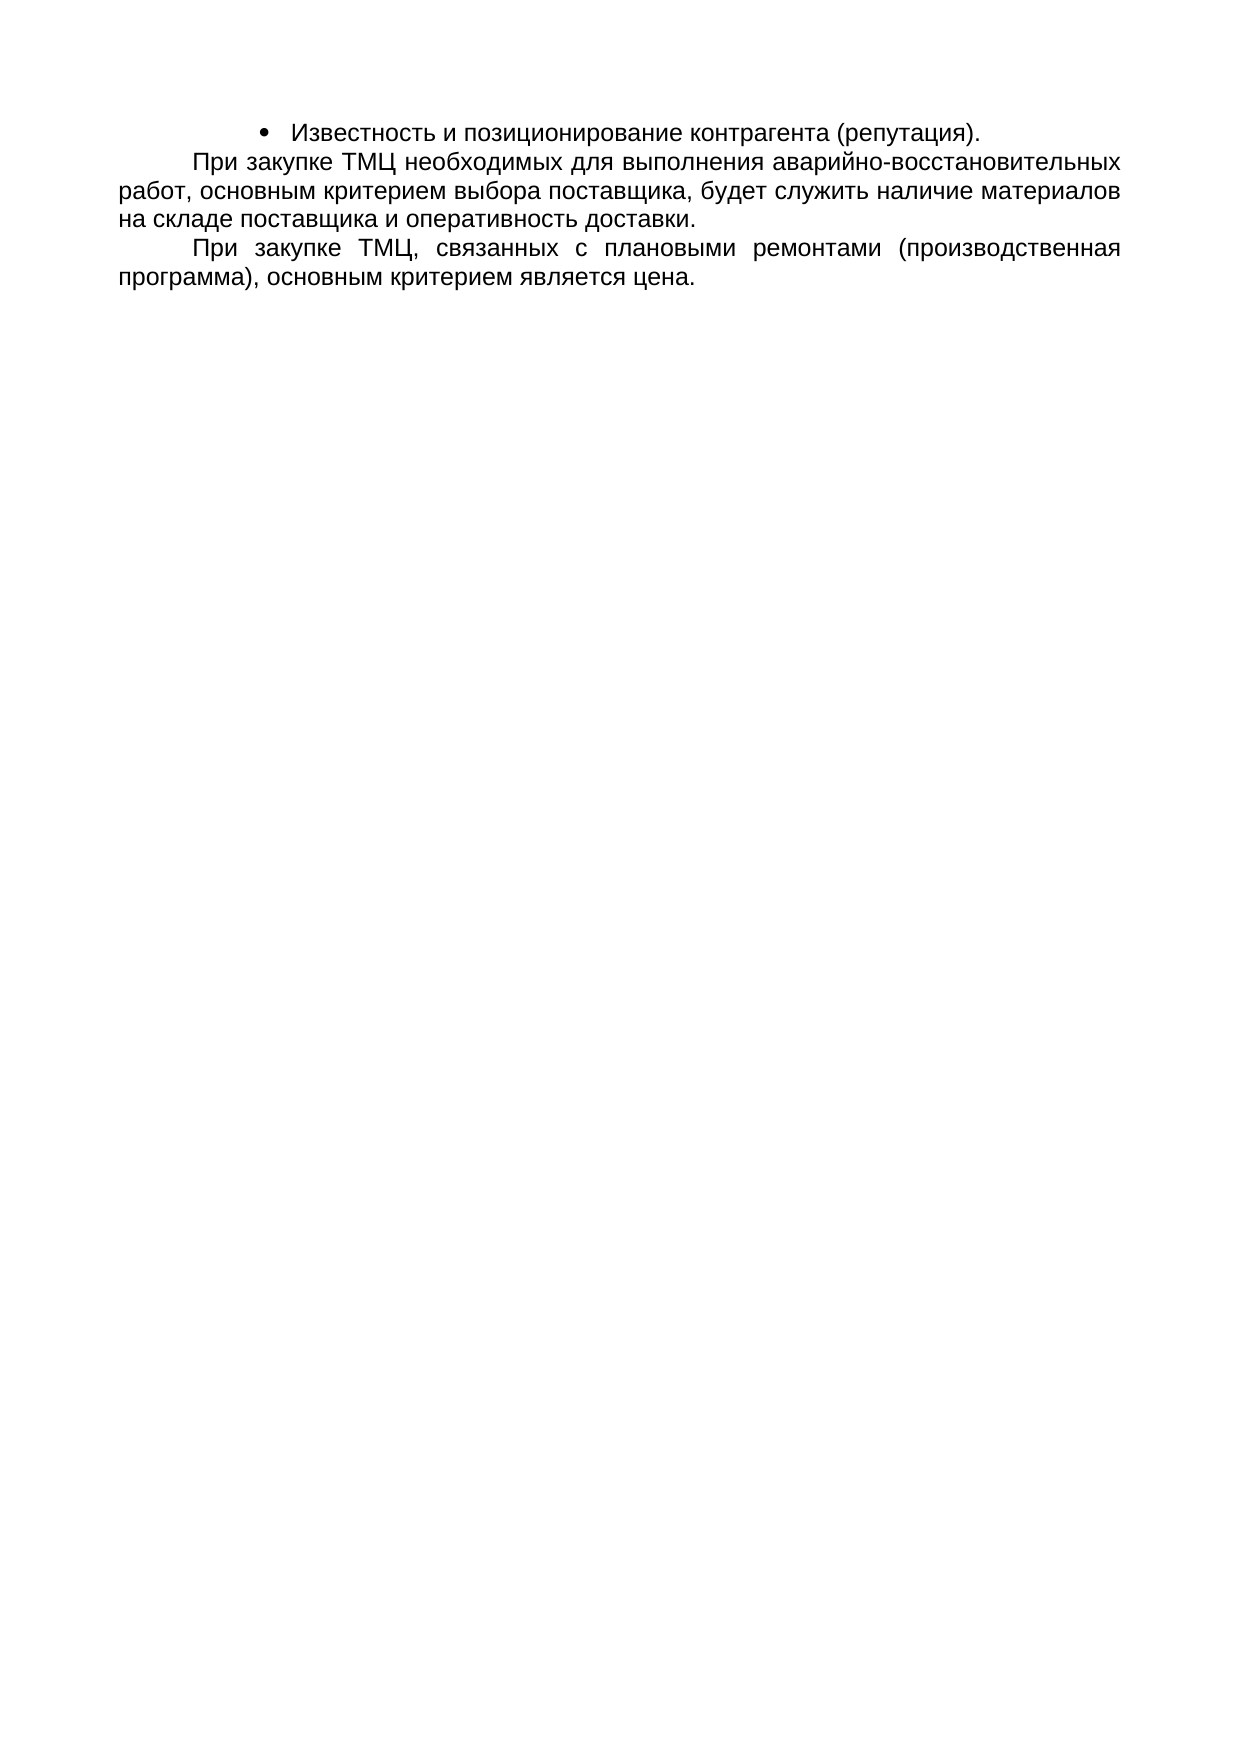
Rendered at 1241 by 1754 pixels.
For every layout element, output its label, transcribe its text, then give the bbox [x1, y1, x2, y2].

text При закупке ТМЦ необходимых для выполнения аварийно-восстановительных работ, основным критерием выбора поставщика, будет служить наличие материалов на складе поставщика и оперативность доставки. [118, 147, 1122, 233]
text При закупке ТМЦ, связанных с плановыми ремонтами (производственная программа), основным критерием является цена. [118, 233, 1122, 291]
list Известность и позиционирование контрагента (репутация). [118, 118, 1122, 147]
